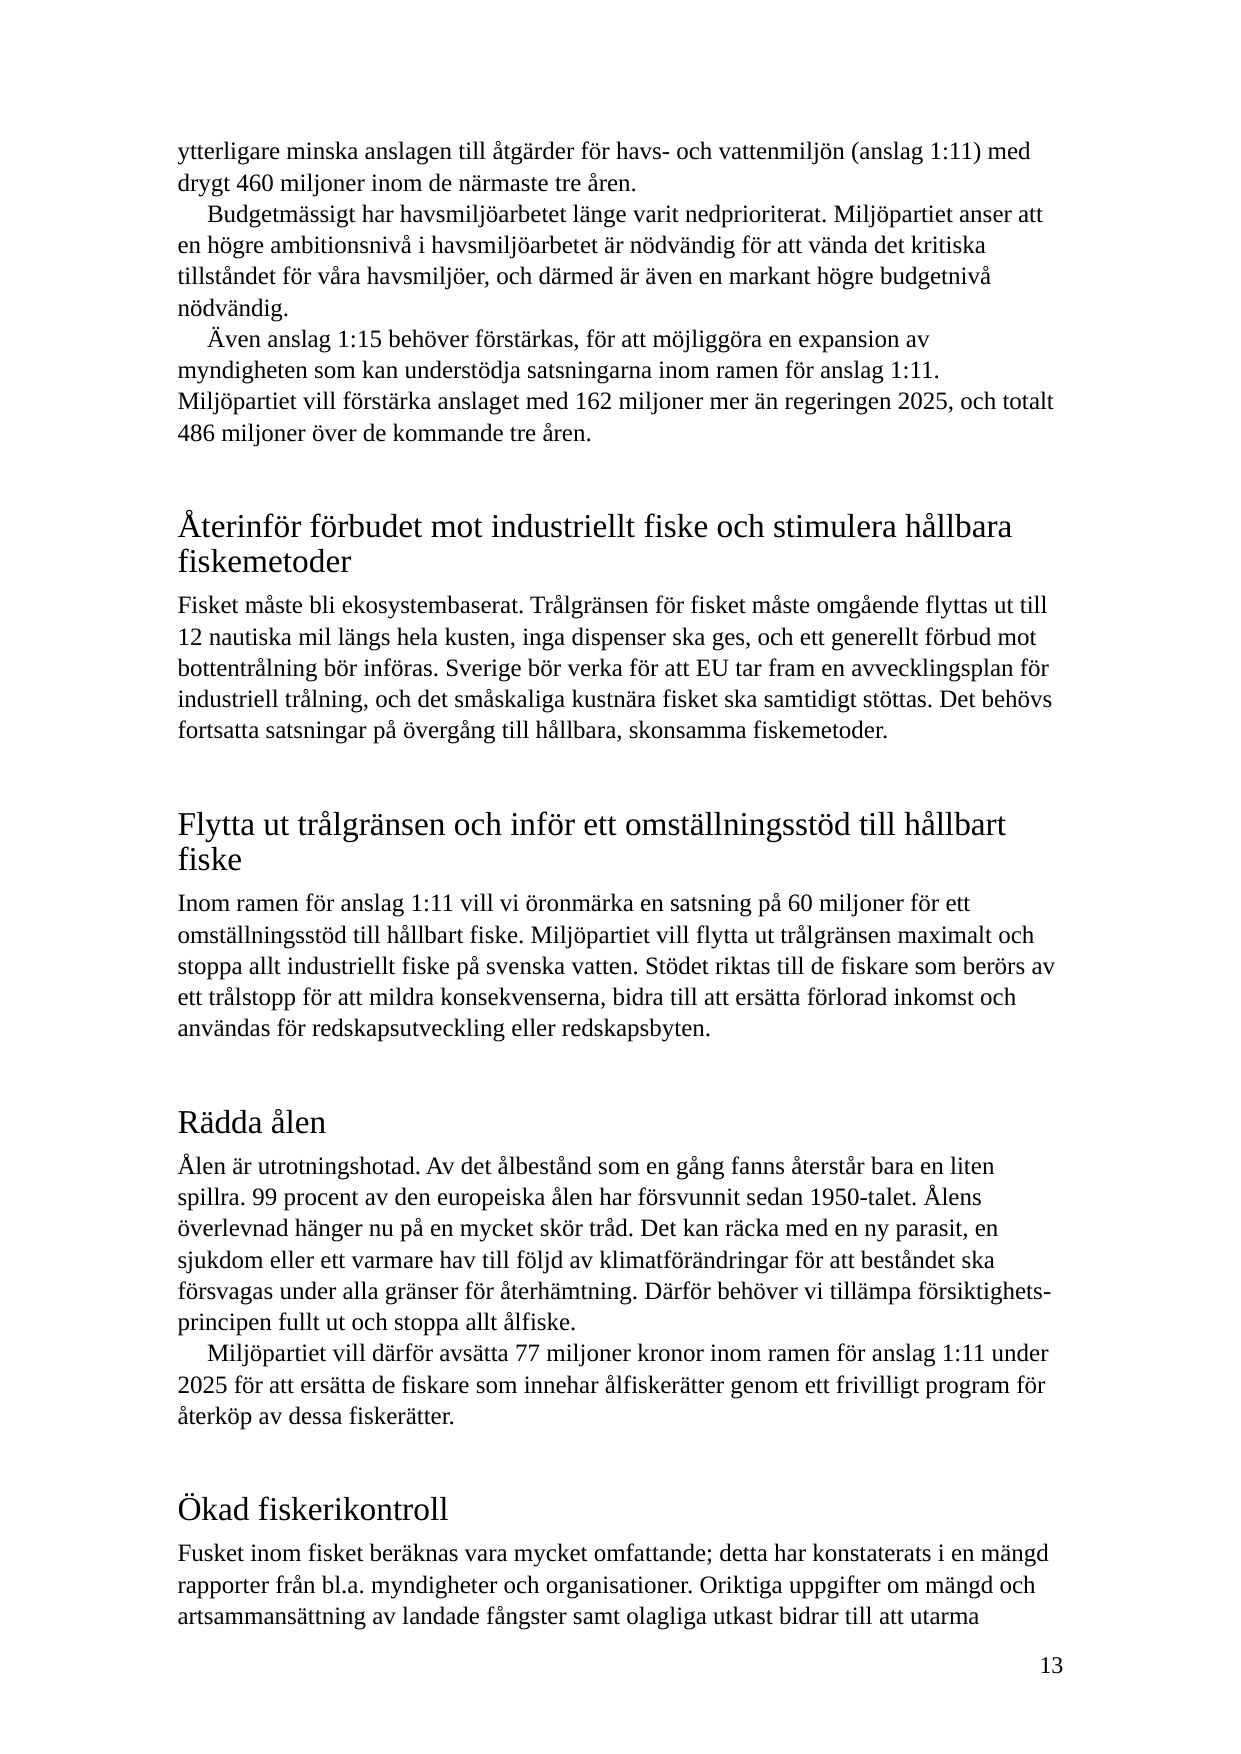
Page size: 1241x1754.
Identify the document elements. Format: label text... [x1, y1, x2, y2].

text Ålen är utrotningshotad. Av det ålbestånd som en gång fanns återstår bara en liten spillra. 99 procent av den europeiska ålen har försvunnit sedan 1950-talet. Ålens överlevnad hänger nu på en mycket skör tråd. Det kan räcka med en ny parasit, en sjukdom eller ett varmare hav till följd av klimatförändringar för att beståndet ska försvagas under alla gränser för återhämtning. Därför behöver vi tillämpa försiktighetsprincipen fullt ut och stoppa allt ålfiske. [177, 1148, 1063, 1336]
subtitle Flytta ut trålgränsen och inför ett omställningsstöd till hållbart fiske [177, 807, 1063, 878]
text Miljöpartiet vill därför avsätta 77 miljoner kronor inom ramen för anslag 1:11 under 2025 för att ersätta de fiskare som innehar ålfiskerätter genom ett frivilligt program för återköp av dessa fiskerätter. [177, 1336, 1063, 1430]
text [177, 134, 1063, 196]
subtitle Återinför förbudet mot industriellt fiske och stimulera hållbara fiskemetoder [177, 509, 1063, 580]
subtitle Rädda ålen [177, 1105, 1063, 1140]
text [177, 1536, 1063, 1630]
subtitle Ökad fiskerikontroll [177, 1492, 1063, 1528]
text Fisket måste bli ekosystembaserat. Trålgränsen för fisket måste omgående flyttas ut till 12 nautiska mil längs hela kusten, inga dispenser ska ges, och ett generellt förbud mot bottentrålning bör införas. Sverige bör verka för att EU tar fram en avvecklingsplan för industriell trålning, och det småskaliga kustnära fisket ska samtidigt stöttas. Det behövs fortsatta satsningar på övergång till hållbara, skonsamma fiskemetoder. [177, 588, 1063, 744]
text Budgetmässigt har havsmiljöarbetet länge varit nedprioriterat. Miljöpartiet anser att en högre ambitionsnivå i havsmiljöarbetet är nödvändig för att vända det kritiska tillståndet för våra havsmiljöer, och därmed är även en markant högre budgetnivå nödvändig. [177, 196, 1063, 321]
text Även anslag 1:15 behöver förstärkas, för att möjliggöra en expansion av myndigheten som kan understödja satsningarna inom ramen för anslag 1:11. Miljöpartiet vill förstärka anslaget med 162 miljoner mer än regeringen 2025, och totalt 486 miljoner över de kommande tre åren. [177, 321, 1063, 446]
text Inom ramen för anslag 1:11 vill vi öronmärka en satsning på 60 miljoner för ett omställningsstöd till hållbart fiske. Miljöpartiet vill flytta ut trålgränsen maximalt och stoppa allt industriellt fiske på svenska vatten. Stödet riktas till de fiskare som berörs av ett trålstopp för att mildra konsekvenserna, bidra till att ersätta förlorad inkomst och användas för redskapsutveckling eller redskapsbyten. [177, 886, 1063, 1042]
